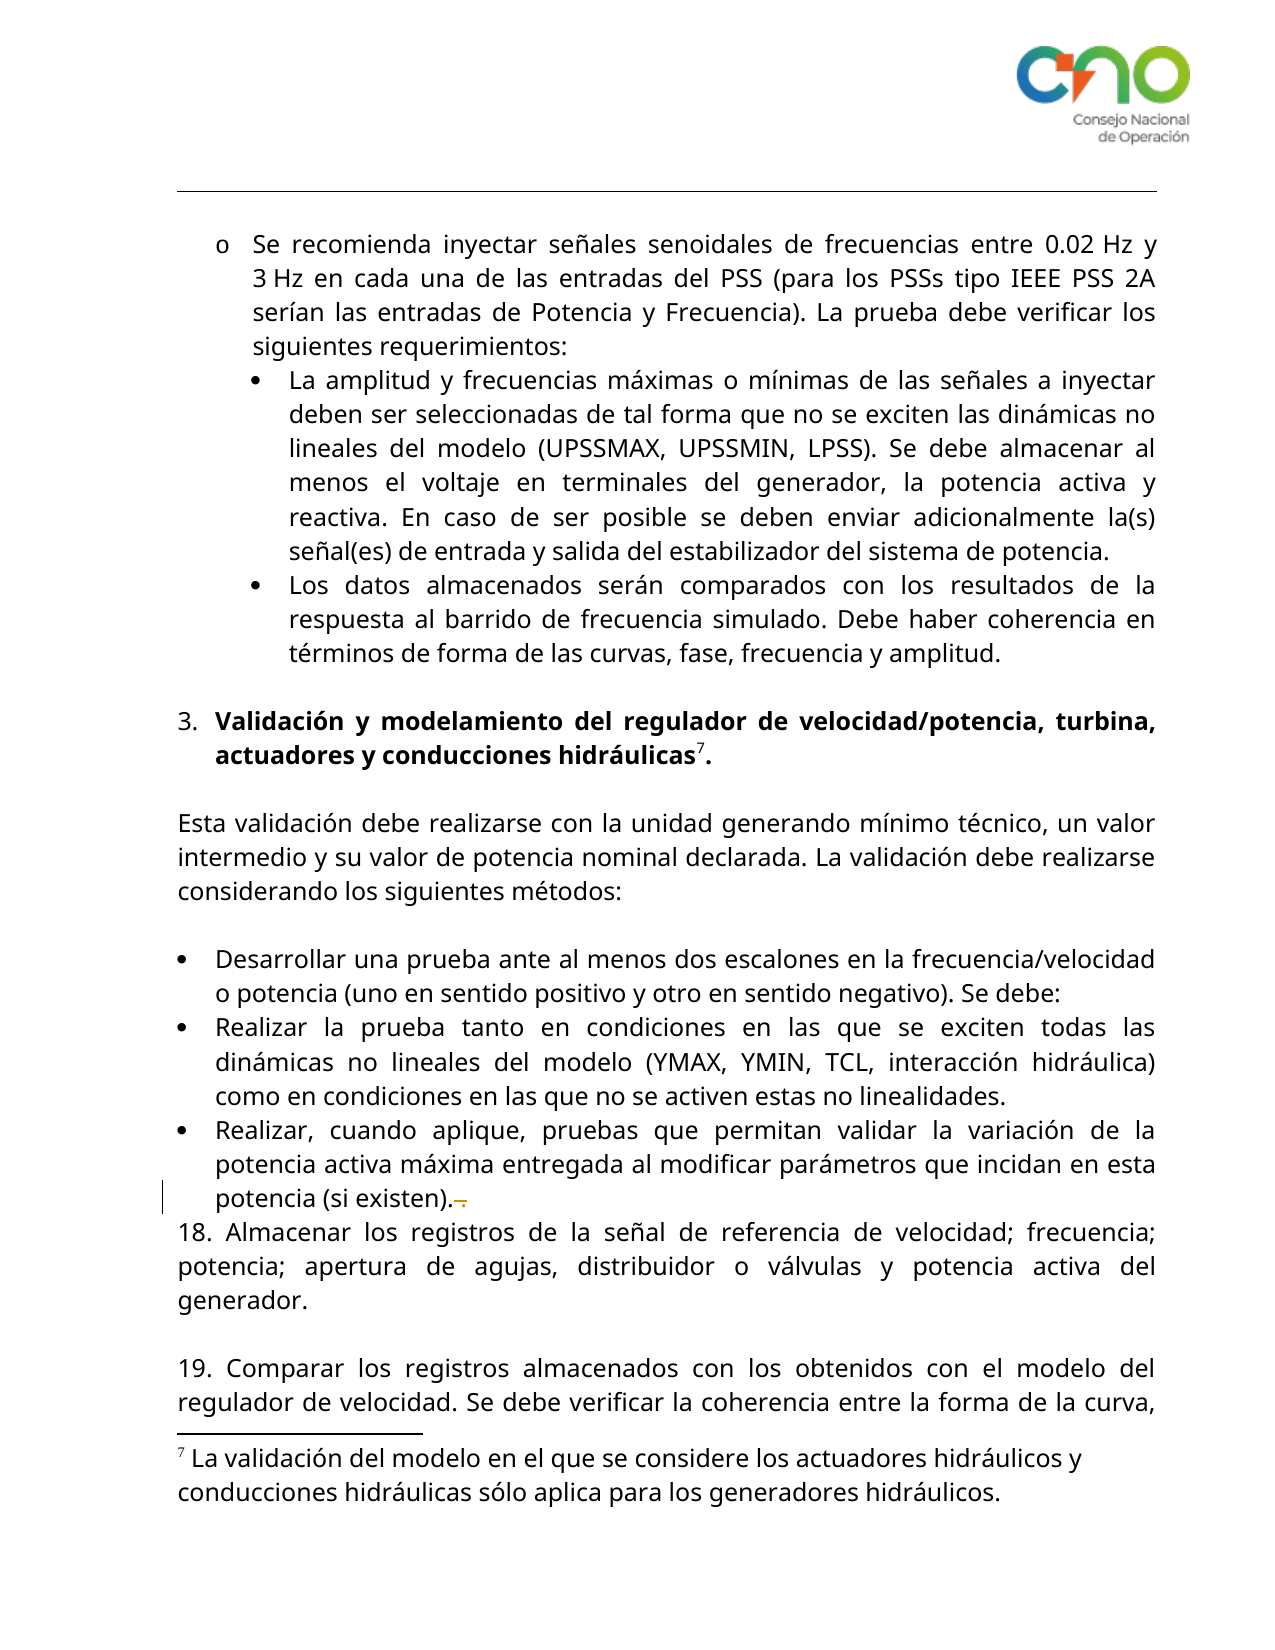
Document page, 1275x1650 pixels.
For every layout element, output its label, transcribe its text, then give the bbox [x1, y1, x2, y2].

list Realizar la prueba tanto en condiciones en las que se exciten todas las dinámicas no lineales del modelo (YMAX, YMIN, TCL, interacción hidráulica) como en condiciones en las que no se activen estas no linealidades. [177, 1010, 1157, 1112]
text 18. Almacenar los registros de la señal de referencia de velocidad; frecuencia; potencia; apertura de agujas, distribuidor o válvulas y potencia activa del generador. [177, 1214, 1157, 1317]
list Validación y modelamiento del regulador de velocidad/potencia, turbina, actuadores y conducciones hidráulicas. [177, 703, 1157, 772]
list La amplitud y frecuencias máximas o mínimas de las señales a inyectar deben ser seleccionadas de tal forma que no se exciten las dinámicas no lineales del modelo (UPSSMAX, UPSSMIN, LPSS). Se debe almacenar al menos el voltaje en terminales del generador, la potencia activa y reactiva. En caso de ser posible se deben enviar adicionalmente la(s) señal(es) de entrada y salida del estabilizador del sistema de potencia. [251, 363, 1157, 567]
list Realizar, cuando aplique, pruebas que permitan validar la variación de la potencia activa máxima entregada al modificar parámetros que incidan en esta potencia (si existen). [177, 1112, 1157, 1214]
list Desarrollar una prueba ante al menos dos escalones en la frecuencia/velocidad o potencia (uno en sentido positivo y otro en sentido negativo). Se debe: [177, 942, 1157, 1010]
list Se recomienda inyectar señales senoidales de frecuencias entre 0.02 Hz y 3 Hz en cada una de las entradas del PSS (para los PSSs tipo IEEE PSS 2A serían las entradas de Potencia y Frecuencia). La prueba debe verificar los siguientes requerimientos: [215, 226, 1157, 363]
picture [1012, 41, 1194, 152]
text Esta validación debe realizarse con la unidad generando mínimo técnico, un valor intermedio y su valor de potencia nominal declarada. La validación debe realizarse considerando los siguientes métodos: [177, 806, 1157, 908]
list Los datos almacenados serán comparados con los resultados de la respuesta al barrido de frecuencia simulado. Debe haber coherencia en términos de forma de las curvas, fase, frecuencia y amplitud. [251, 567, 1157, 669]
